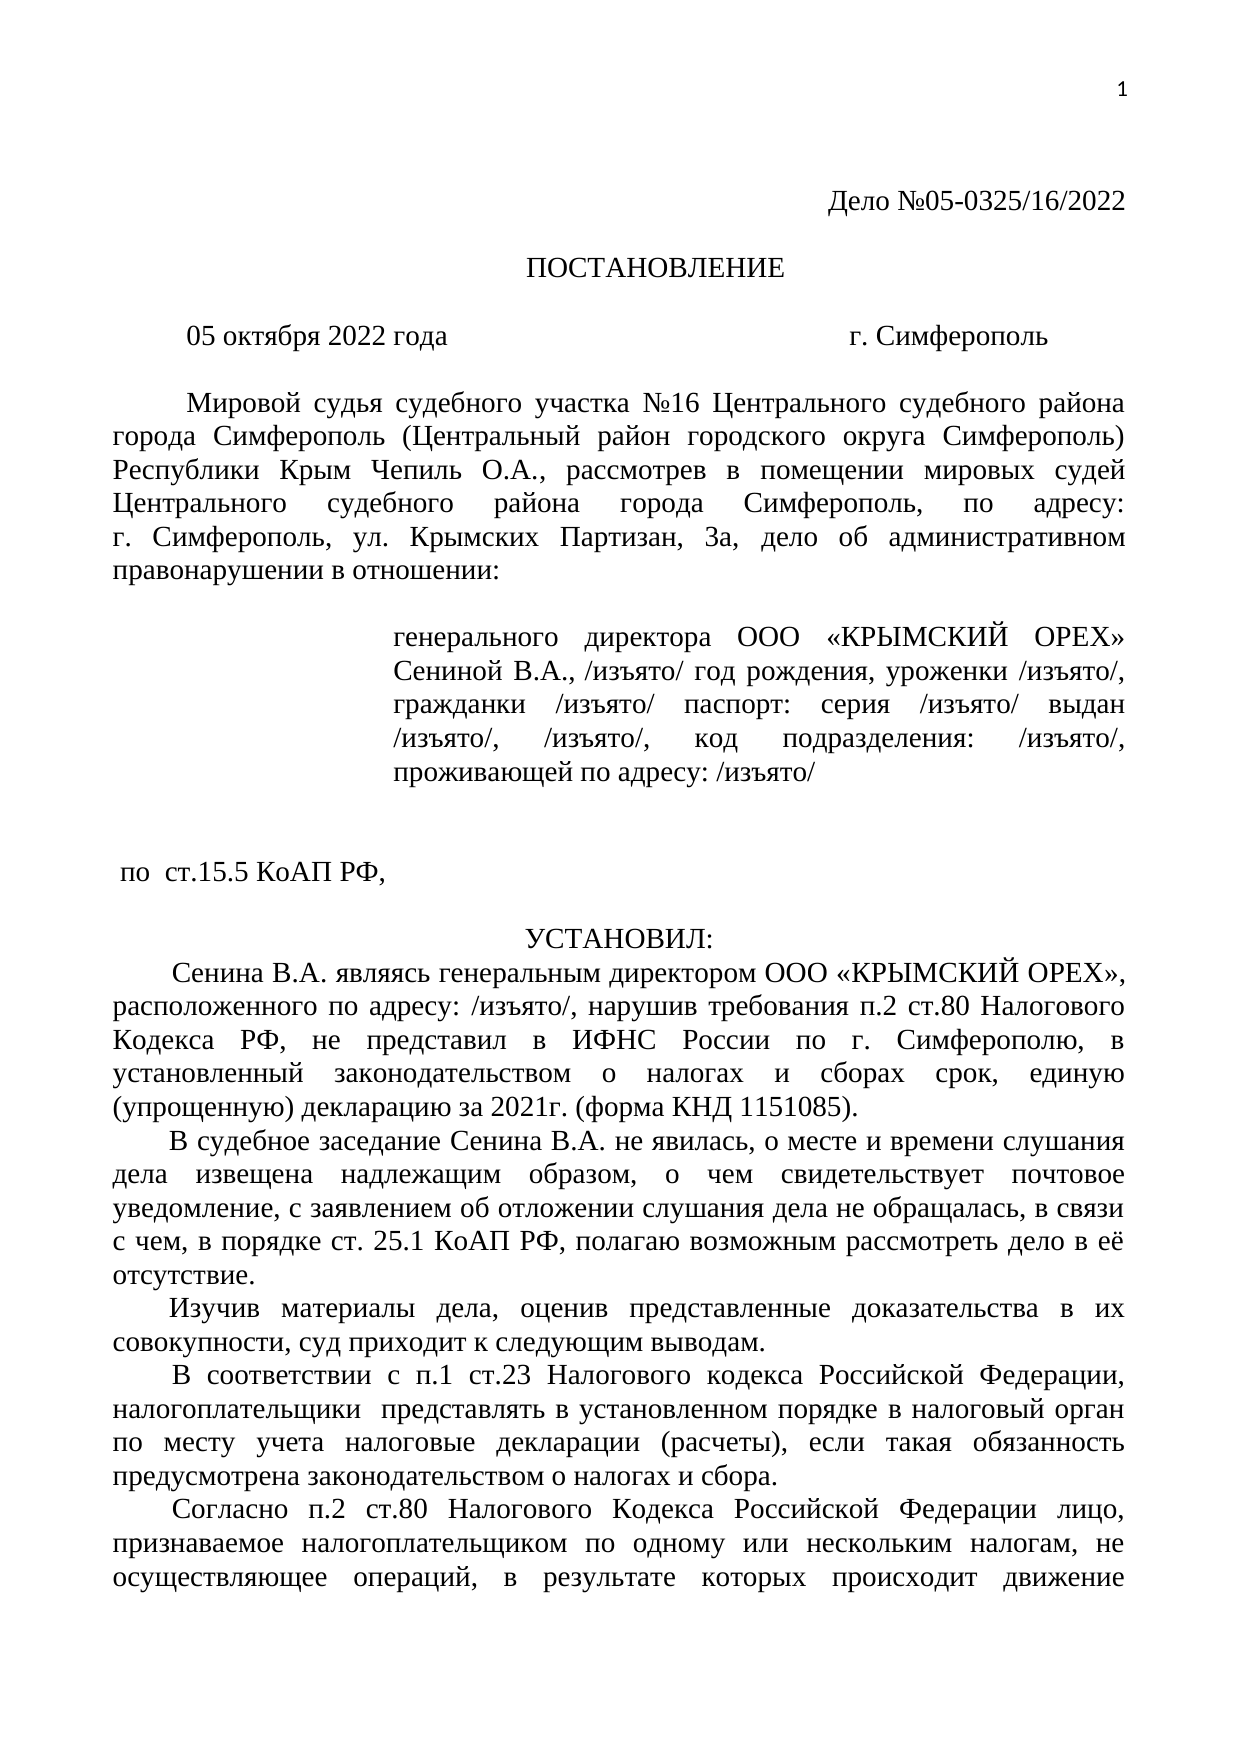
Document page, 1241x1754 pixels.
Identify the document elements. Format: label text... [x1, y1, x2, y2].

text Мировой судья судебного участка №16 Центрального судебного района города Симферополь (Центральный район городского округа Симферополь) Республики Крым Чепиль О.А., рассмотрев в помещении мировых судей Центрального судебного района города Симферополь, по адресу: г. Симферополь, ул. Крымских Партизан, 3а, дело об административном правонарушении в отношении: [112, 385, 1126, 586]
text УСТАНОВИЛ: [112, 921, 1126, 955]
text 05 октября 2022 года г. Симферополь [112, 318, 1126, 351]
text по ст.15.5 КоАП РФ, [112, 854, 1126, 888]
text Сенина В.А. являясь генеральным директором ООО «КРЫМСКИЙ ОРЕХ», расположенного по адресу: /изъято/, нарушив требования п.2 ст.80 Налогового Кодекса РФ, не представил в ИФНС России по г. Симферополю, в установленный законодательством о налогах и сборах срок, единую (упрощенную) декларацию за 2021г. (форма КНД 1151085). [112, 955, 1126, 1123]
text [112, 1492, 1126, 1592]
text ПОСТАНОВЛЕНИЕ [112, 251, 1126, 284]
text генерального директора ООО «КРЫМСКИЙ ОРЕХ» Сениной В.А., /изъято/ год рождения, уроженки /изъято/, гражданки /изъято/ паспорт: серия /изъято/ выдан /изъято/, /изъято/, код подразделения: /изъято/, проживающей по адресу: /изъято/ [393, 619, 1126, 787]
text В соответствии с п.1 ст.23 Налогового кодекса Российской Федерации, налогоплательщики представлять в установленном порядке в налоговый орган по месту учета налоговые декларации (расчеты), если такая обязанность предусмотрена законодательством о налогах и сбора. [112, 1357, 1126, 1492]
text Изучив материалы дела, оценив представленные доказательства в их совокупности, суд приходит к следующим выводам. [112, 1290, 1126, 1357]
text В судебное заседание Сенина В.А. не явилась, о месте и времени слушания дела извещена надлежащим образом, о чем свидетельствует почтовое уведомление, с заявлением об отложении слушания дела не обращалась, в связи с чем, в порядке ст. 25.1 КоАП РФ, полагаю возможным рассмотреть дело в её отсутствие. [112, 1123, 1126, 1290]
text Дело №05-0325/16/2022 [112, 183, 1126, 217]
